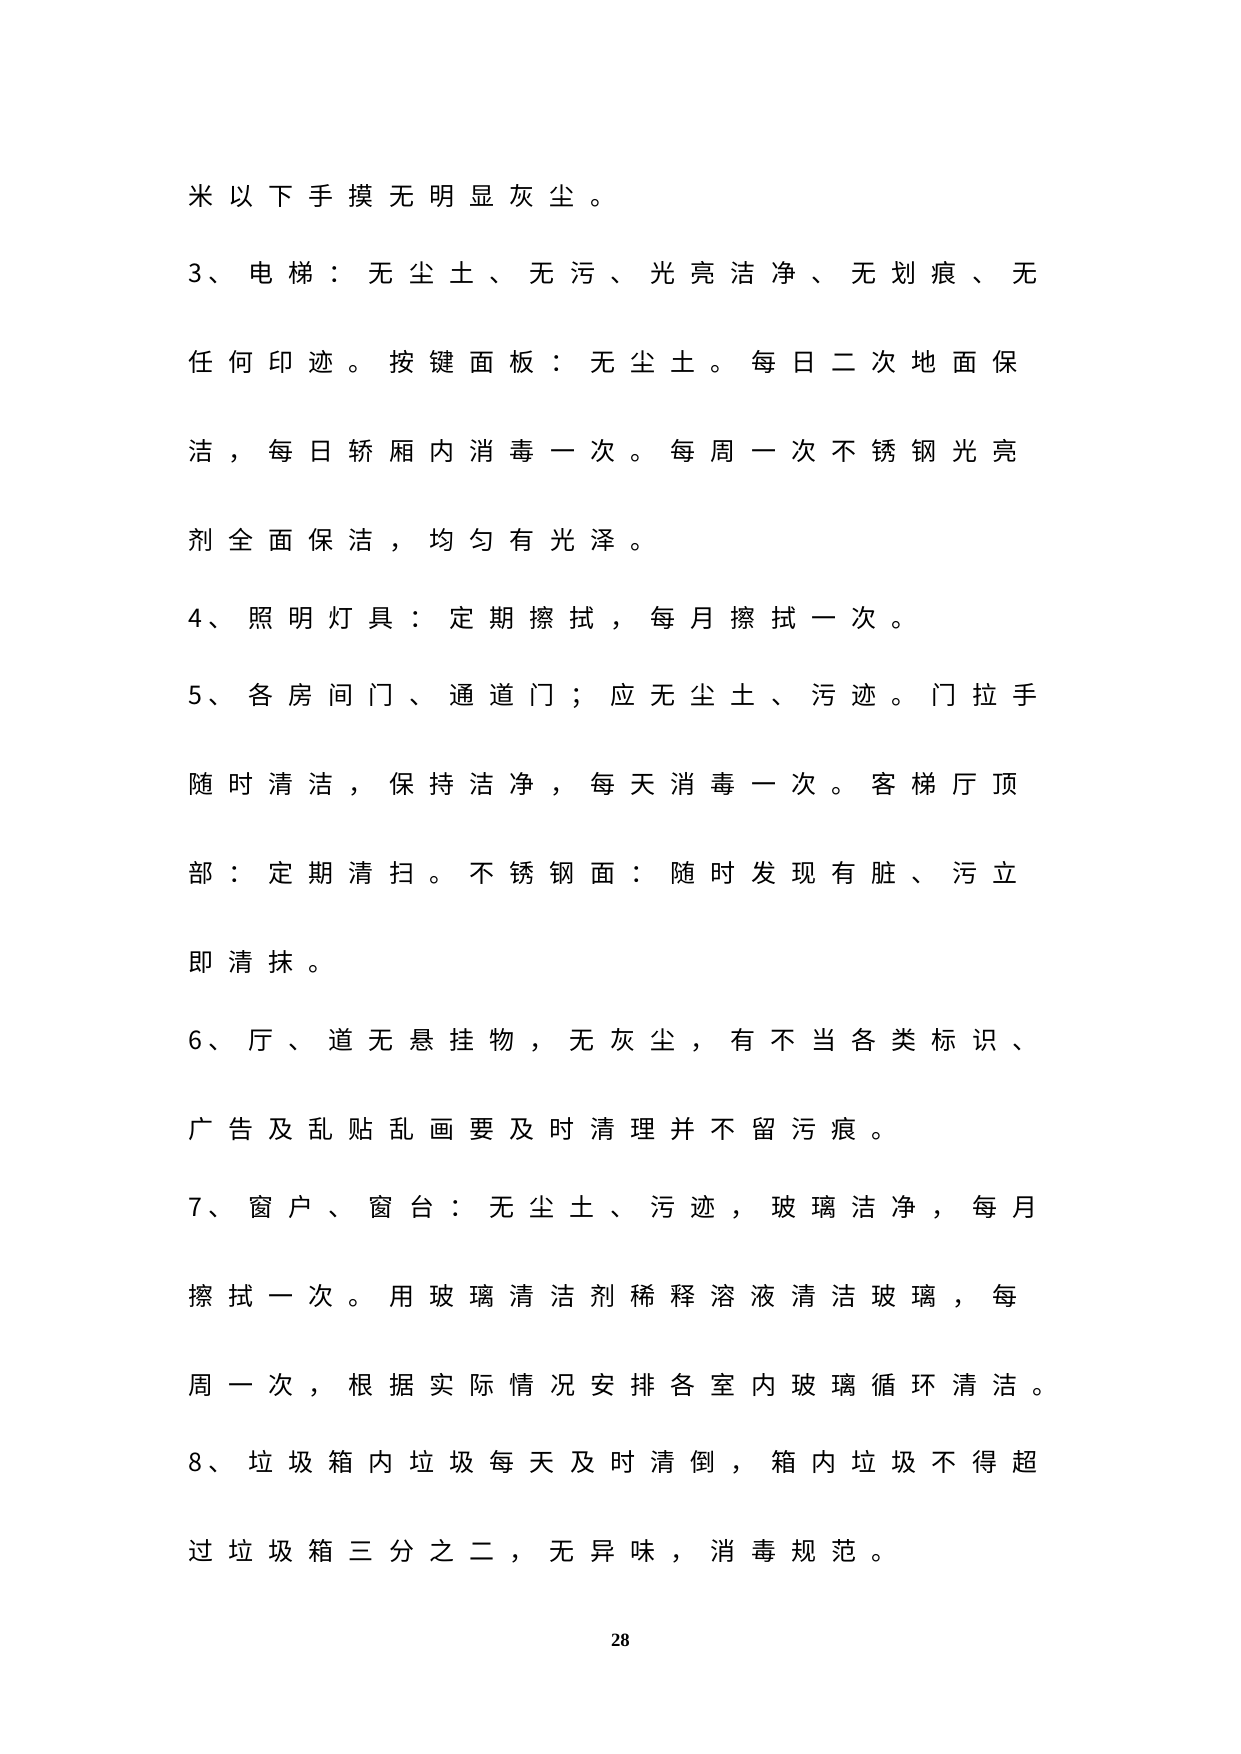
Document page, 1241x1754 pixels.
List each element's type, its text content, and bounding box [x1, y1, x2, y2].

text 4、照明灯具：定期擦拭，每月擦拭一次。 [188, 587, 1052, 646]
text 3、电梯：无尘土、无污、光亮洁净、无划痕、无任何印迹。按键面板：无尘土。每日二次地面保洁，每日轿厢内消毒一次。每周一次不锈钢光亮剂全面保洁，均匀有光泽。 [188, 242, 1052, 568]
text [188, 164, 1052, 224]
text 8、垃圾箱内垃圾每天及时清倒，箱内垃圾不得超过垃圾箱三分之二，无异味，消毒规范。 [188, 1431, 1052, 1579]
text 6、厅、道无悬挂物，无灰尘，有不当各类标识、广告及乱贴乱画要及时清理并不留污痕。 [188, 1009, 1052, 1157]
text 7、窗户、窗台：无尘土、污迹，玻璃洁净，每月擦拭一次。用玻璃清洁剂稀释溶液清洁玻璃，每周一次，根据实际情况安排各室内玻璃循环清洁。 [188, 1175, 1052, 1413]
text 5、各房间门、通道门；应无尘土、污迹。门拉手随时清洁，保持洁净，每天消毒一次。客梯厅顶部：定期清扫。不锈钢面：随时发现有脏、污立即清抹。 [188, 664, 1052, 991]
